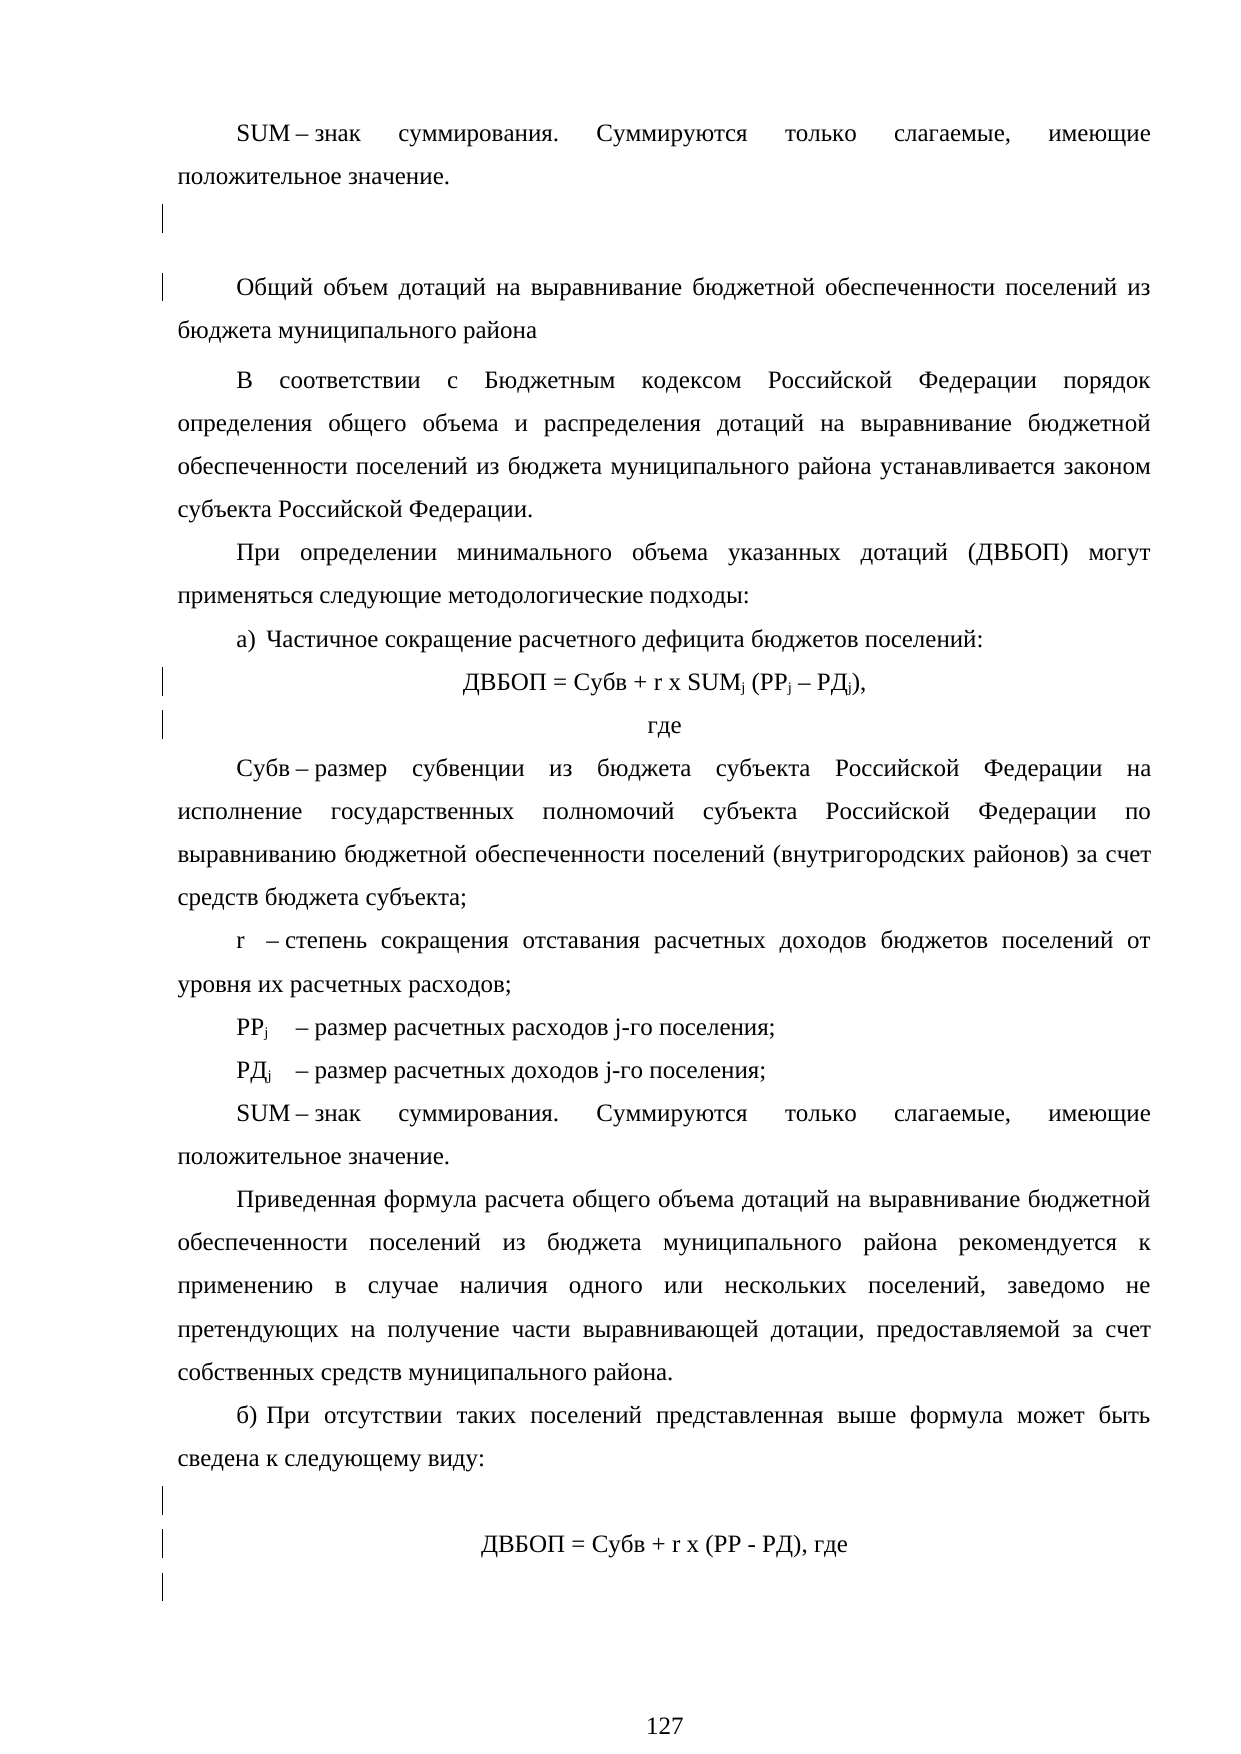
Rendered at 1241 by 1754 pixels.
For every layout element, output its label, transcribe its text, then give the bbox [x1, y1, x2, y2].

text ДВБОП = Субв + r x (РР - РД), где [177, 1529, 1152, 1558]
list При отсутствии таких поселений представленная выше формула может быть сведена к следующему виду: [177, 1400, 1152, 1472]
text где [177, 710, 1152, 739]
text В соответствии с Бюджетным кодексом Российской Федерации порядок определения общего объема и распределения дотаций на выравнивание бюджетной обеспеченности поселений из бюджета муниципального района устанавливается законом субъекта Российской Федерации. [177, 365, 1152, 523]
text r – степень сокращения отставания расчетных доходов бюджетов поселений от уровня их расчетных расходов; [177, 926, 1152, 997]
text Субв – размер субвенции из бюджета субъекта Российской Федерации на исполнение государственных полномочий субъекта Российской Федерации по выравниванию бюджетной обеспеченности поселений (внутригородских районов) за счет средств бюджета субъекта; [177, 753, 1152, 911]
text При определении минимального объема указанных дотаций (ДВБОП) могут применяться следующие методологические подходы: [177, 537, 1152, 609]
text SUM – знак суммирования. Суммируются только слагаемые, имеющие положительное значение. [177, 1098, 1152, 1170]
text ДВБОП = Субв + r x SUMj (РРj – РДj), [177, 667, 1152, 696]
text SUM – знак суммирования. Суммируются только слагаемые, имеющие положительное значение. [177, 118, 1152, 190]
text Приведенная формула расчета общего объема дотаций на выравнивание бюджетной обеспеченности поселений из бюджета муниципального района рекомендуется к применению в случае наличия одного или нескольких поселений, заведомо не претендующих на получение части выравнивающей дотации, предоставляемой за счет собственных средств муниципального района. [177, 1184, 1152, 1386]
list Частичное сокращение расчетного дефицита бюджетов поселений: [177, 624, 1152, 652]
subtitle Общий объем дотаций на выравнивание бюджетной обеспеченности поселений из бюджета муниципального района [177, 272, 1152, 344]
text РРj – размер расчетных расходов j-го поселения; [177, 1012, 1152, 1041]
text РДj – размер расчетных доходов j-го поселения; [177, 1055, 1152, 1084]
